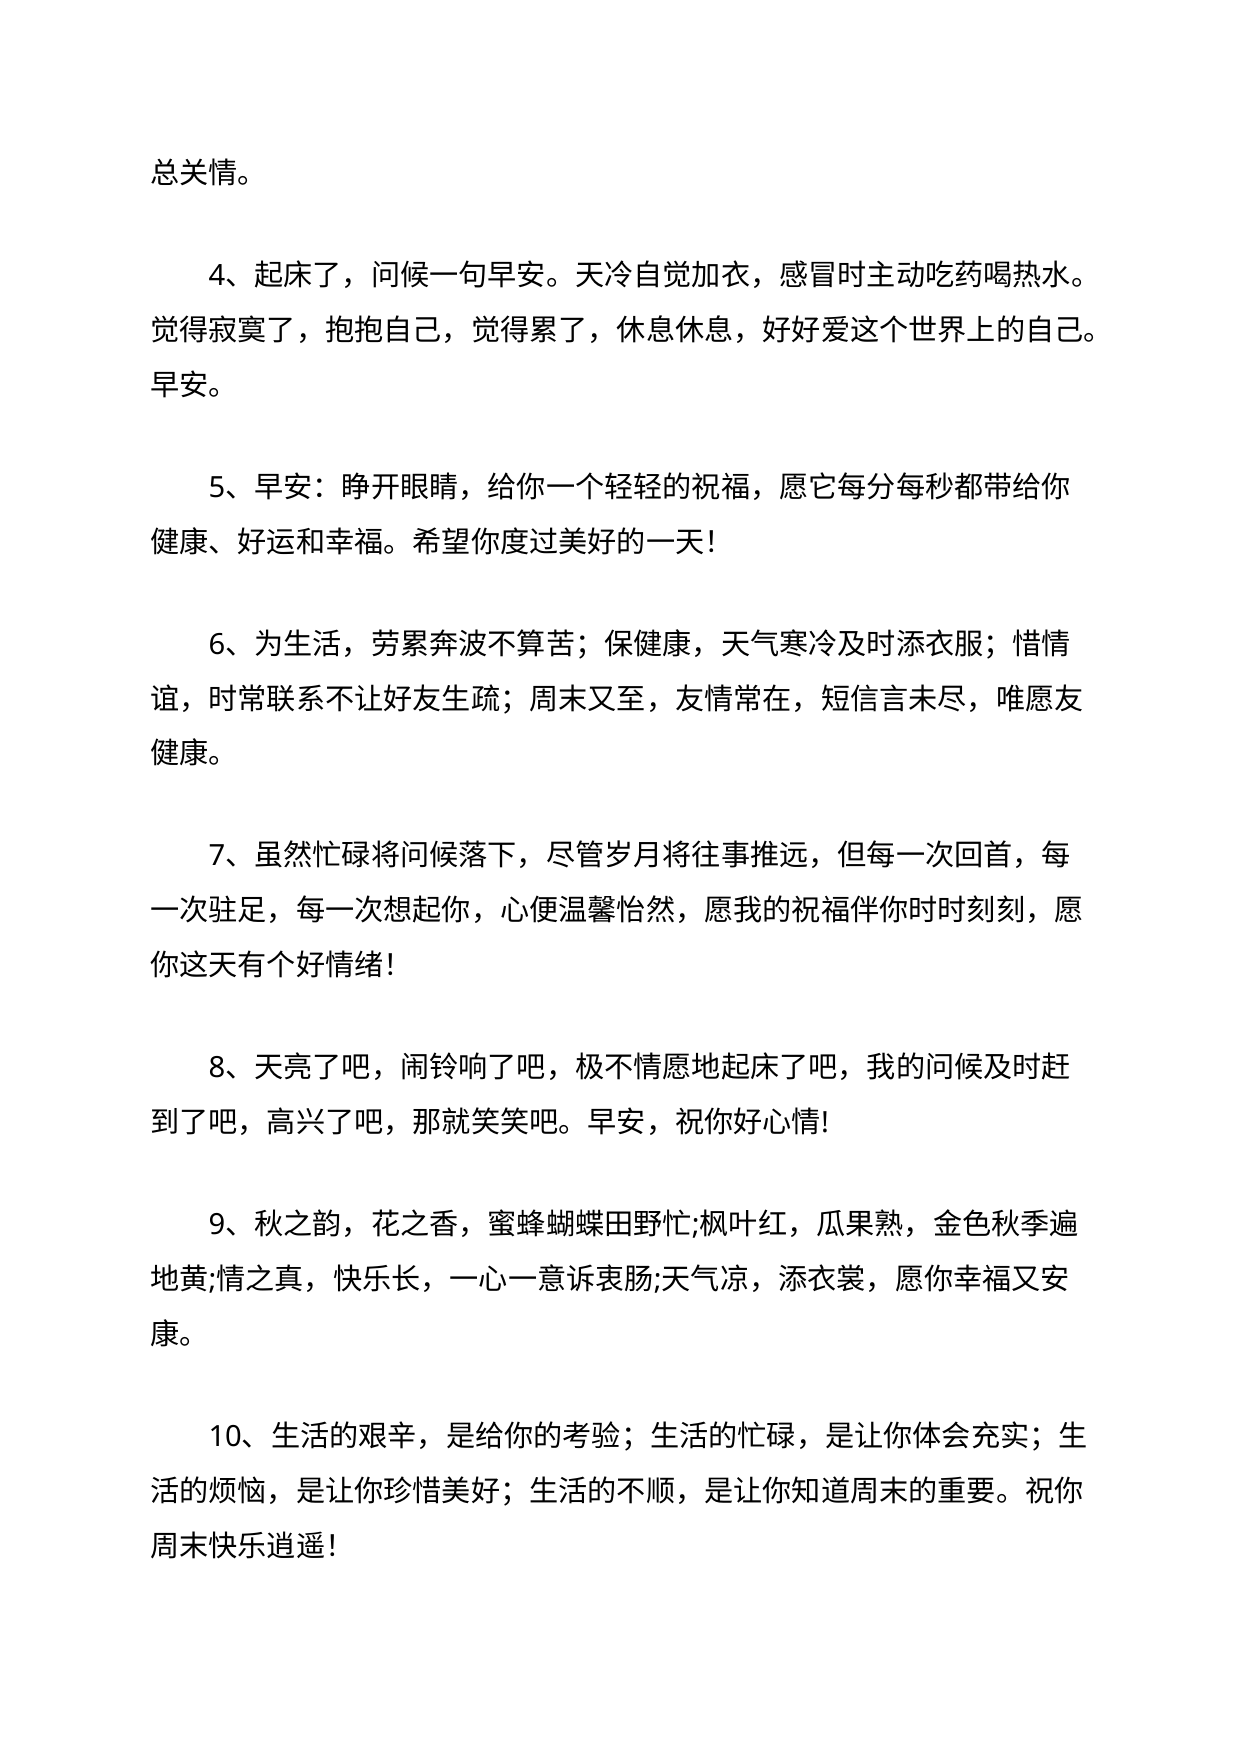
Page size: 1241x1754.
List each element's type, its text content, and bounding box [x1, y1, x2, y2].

text 5、早安：睁开眼睛，给你一个轻轻的祝福，愿它每分每秒都带给你健康、好运和幸福。希望你度过美好的一天！ [150, 463, 1090, 561]
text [150, 150, 1090, 192]
text 9、秋之韵，花之香，蜜蜂蝴蝶田野忙;枫叶红，瓜果熟，金色秋季遍地黄;情之真，快乐长，一心一意诉衷肠;天气凉，添衣裳，愿你幸福又安康。 [150, 1201, 1090, 1353]
text 4、起床了，问候一句早安。天冷自觉加衣，感冒时主动吃药喝热水。觉得寂寞了，抱抱自己，觉得累了，休息休息，好好爱这个世界上的自己。早安。 [150, 252, 1090, 404]
text 6、为生活，劳累奔波不算苦；保健康，天气寒冷及时添衣服；惜情谊，时常联系不让好友生疏；周末又至，友情常在，短信言未尽，唯愿友健康。 [150, 620, 1090, 772]
text 7、虽然忙碌将问候落下，尽管岁月将往事推远，但每一次回首，每一次驻足，每一次想起你，心便温馨怡然，愿我的祝福伴你时时刻刻，愿你这天有个好情绪！ [150, 832, 1090, 984]
text 8、天亮了吧，闹铃响了吧，极不情愿地起床了吧，我的问候及时赶到了吧，高兴了吧，那就笑笑吧。早安，祝你好心情! [150, 1043, 1090, 1141]
text 10、生活的艰辛，是给你的考验；生活的忙碌，是让你体会充实；生活的烦恼，是让你珍惜美好；生活的不顺，是让你知道周末的重要。祝你周末快乐逍遥！ [150, 1412, 1090, 1564]
